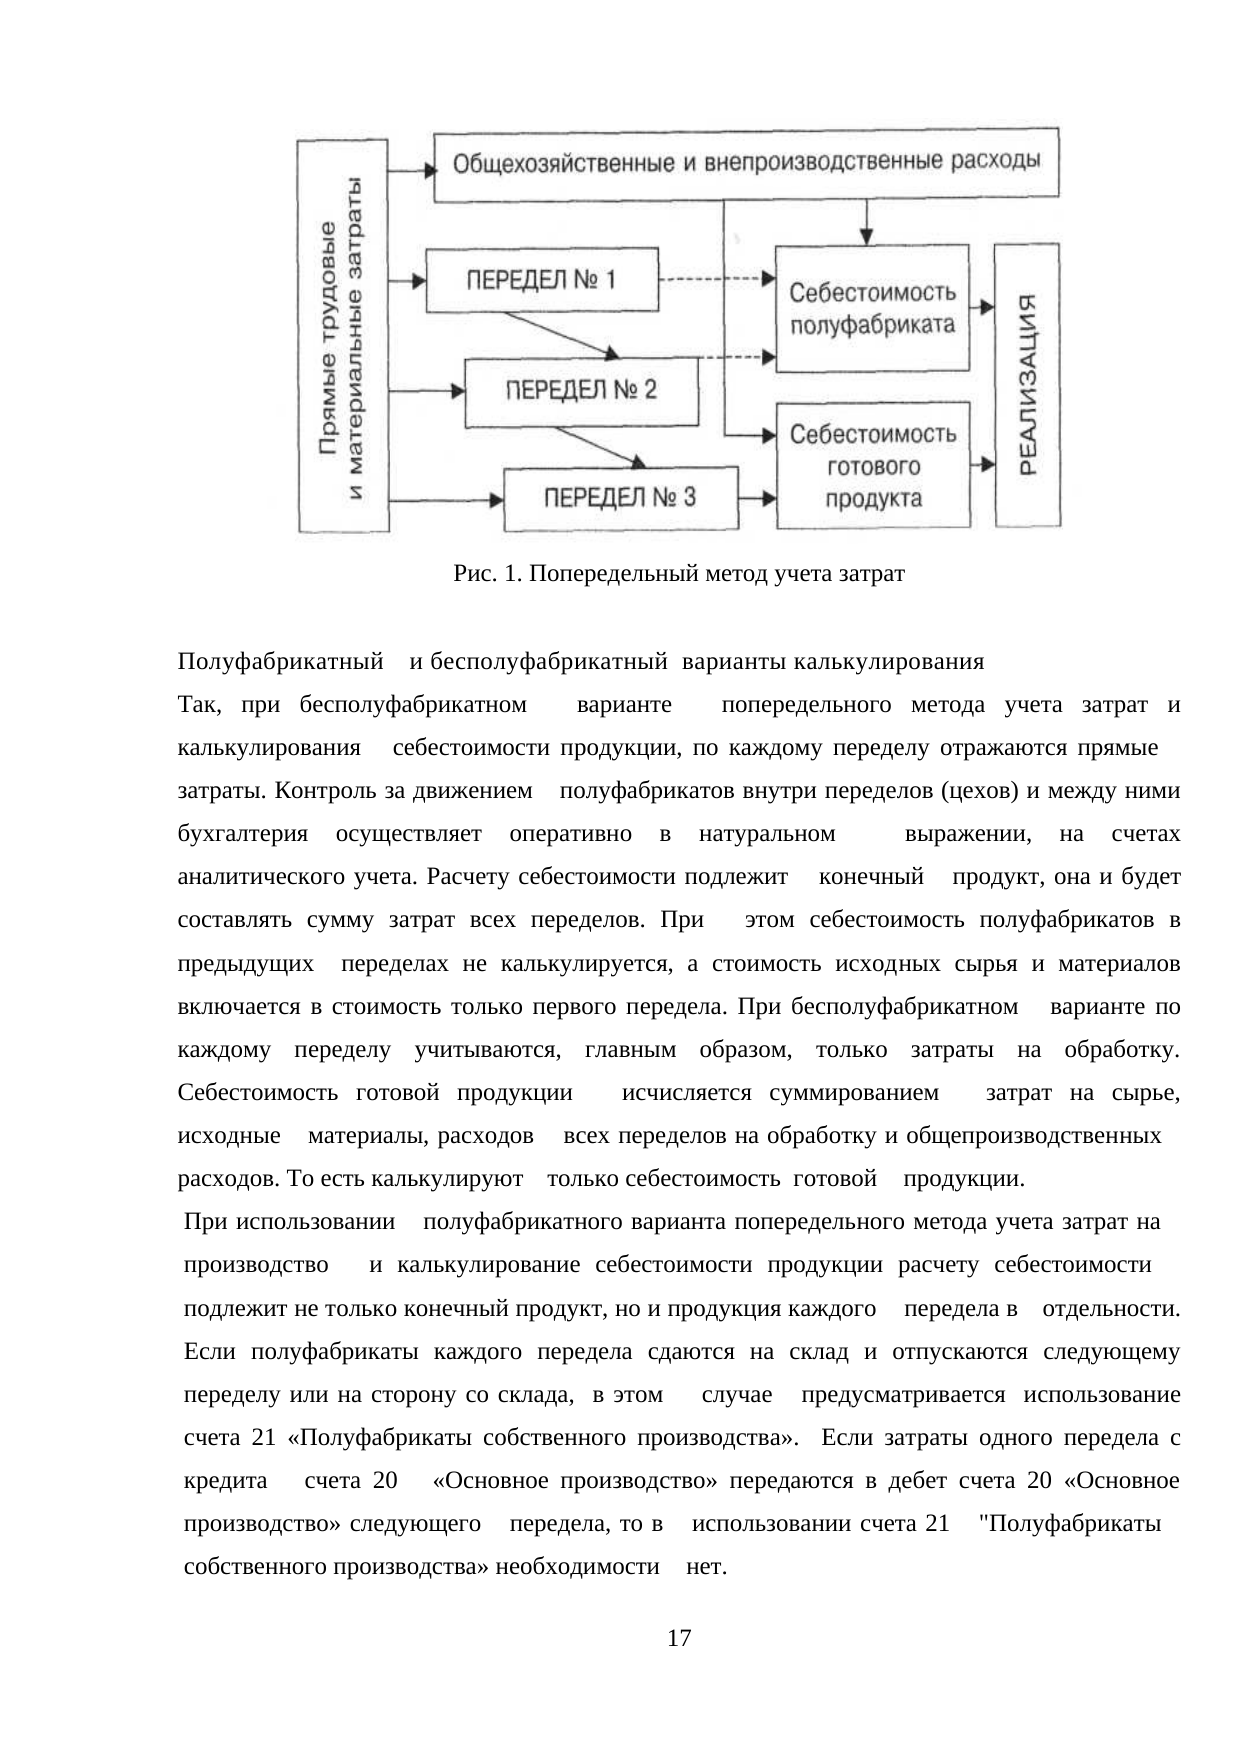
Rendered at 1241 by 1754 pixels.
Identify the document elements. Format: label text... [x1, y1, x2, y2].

text Полуфабрикатный e и бесполуфабрикатный варианты калькулирования [177, 646, 1180, 674]
text Так, при бесполуфабрикатном e варианте e попередельного метода учета затрат и калькулирования а себестоимости продукции, по каждому переделу отражаются прямые e затраты. Контроль за движением e полуфабрикатов внутри переделов (цехов) и между ними бухгалтерия осуществляет оперативно в натуральном и выражении, на счетах аналитического учета. Расчету себестоимости подлежит и конечный e продукт, она и будет составлять сумму затрат всех переделов. При e этом себестоимость полуфабрикатов в предыдущих переделах не калькулируется, а стоимость исходных сырья и материалов включается в стоимость только первого передела. При бесполуфабрикатном e варианте по каждому переделу учитываются, главным образом, только затраты на обработку. Себестоимость готовой продукции и исчисляется суммированием e затрат на сырье, исходные e материалы, расходов и всех переделов на обработку и общепроизводственных e расходов. То есть калькулируют e только себестоимость готовой и продукции. [177, 689, 1181, 1192]
picture [267, 118, 1090, 544]
text Рис. 1. Попередельный метод учета затрат [177, 558, 1181, 586]
text При использовании e полуфабрикатного варианта попередельного метода учета затрат на e производство e и калькулирование себестоимости продукции расчету себестоимости и подлежит не только конечный продукт, но и продукция каждого и передела в e отдельности. Если полуфабрикаты каждого передела сдаются на склад и отпускаются следующему переделу или на сторону со склада, в этом e случае e предусматривается использование счета 21 «Полуфабрикаты собственного производства». Если затраты одного передела с кредита и счета 20 e «Основное производство» передаются в дебет счета 20 «Основное производство» следующего e передела, то в e использовании счета 21 e "Полуфабрикаты e собственного производства» необходимости и нет. [184, 1206, 1181, 1580]
